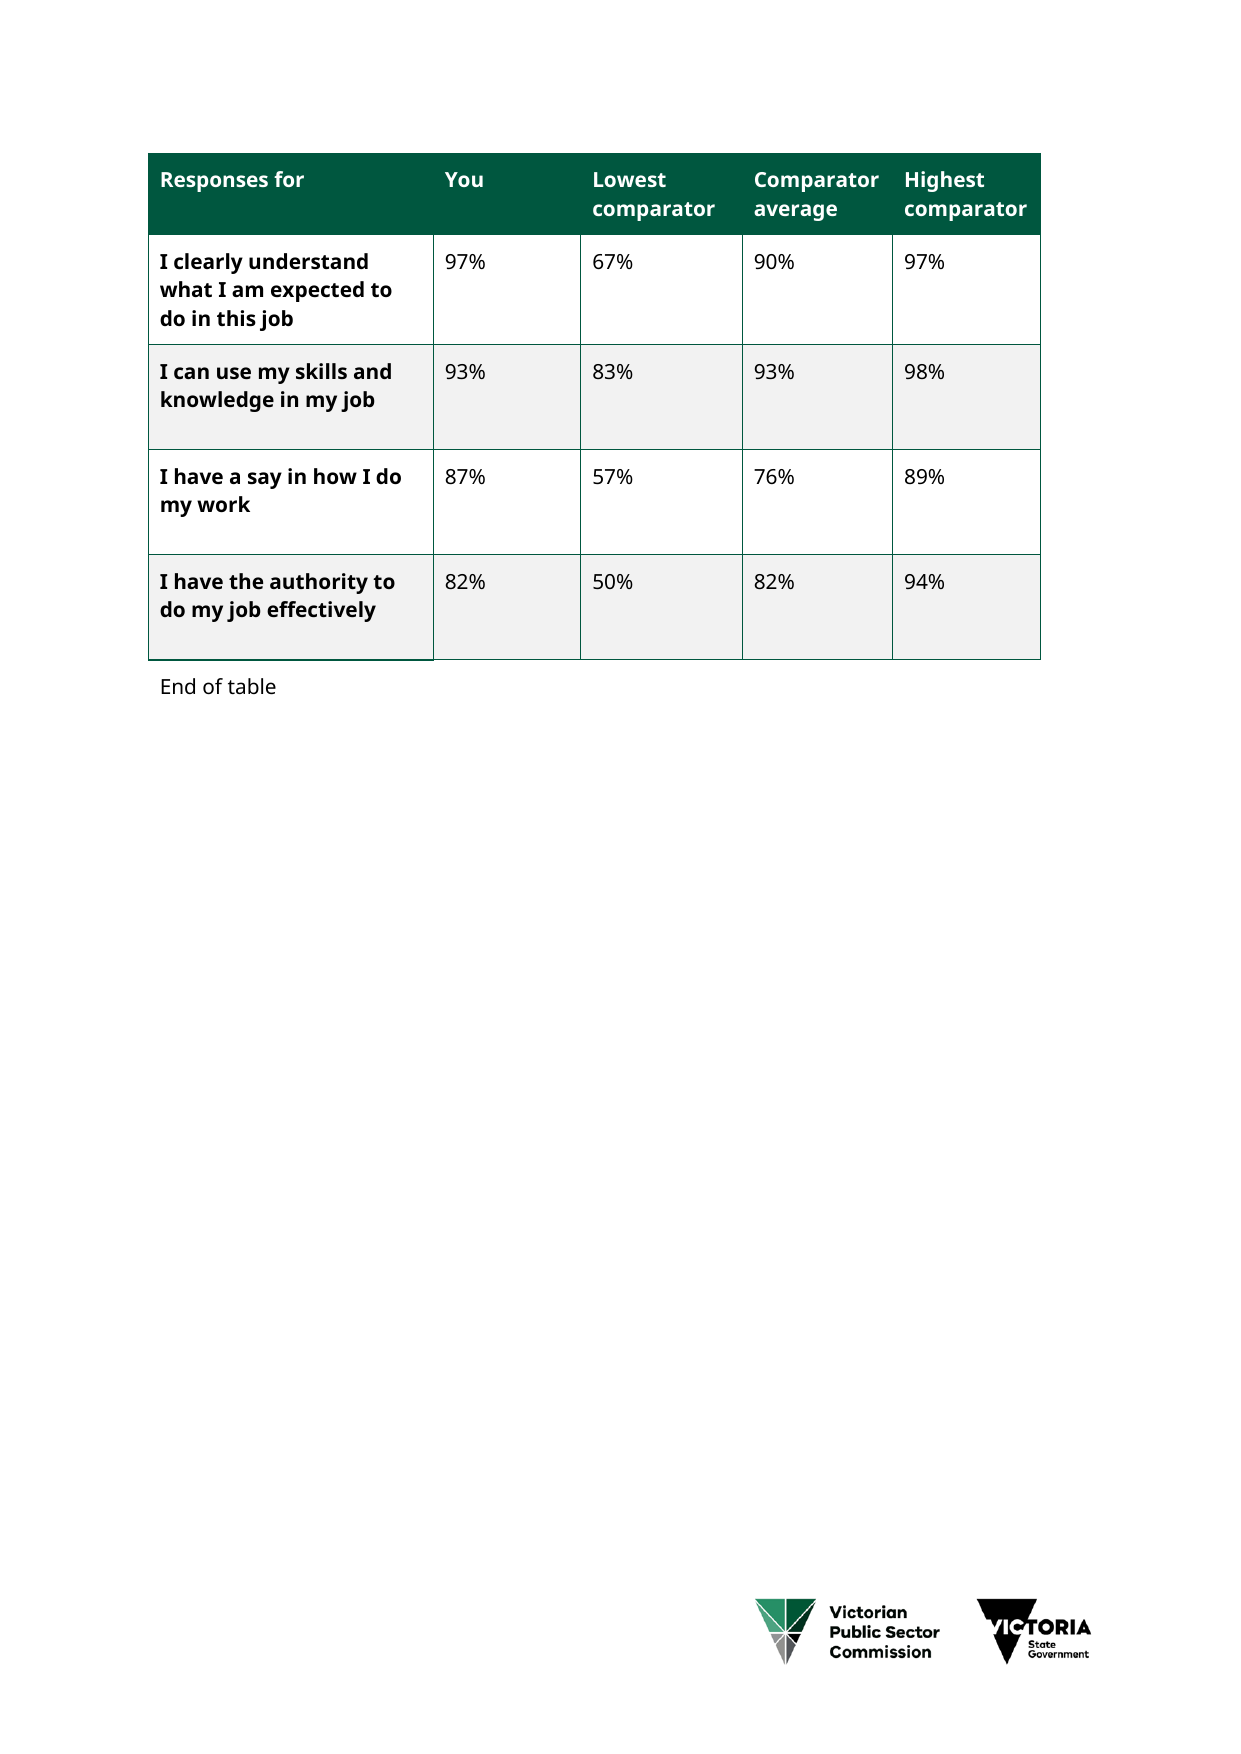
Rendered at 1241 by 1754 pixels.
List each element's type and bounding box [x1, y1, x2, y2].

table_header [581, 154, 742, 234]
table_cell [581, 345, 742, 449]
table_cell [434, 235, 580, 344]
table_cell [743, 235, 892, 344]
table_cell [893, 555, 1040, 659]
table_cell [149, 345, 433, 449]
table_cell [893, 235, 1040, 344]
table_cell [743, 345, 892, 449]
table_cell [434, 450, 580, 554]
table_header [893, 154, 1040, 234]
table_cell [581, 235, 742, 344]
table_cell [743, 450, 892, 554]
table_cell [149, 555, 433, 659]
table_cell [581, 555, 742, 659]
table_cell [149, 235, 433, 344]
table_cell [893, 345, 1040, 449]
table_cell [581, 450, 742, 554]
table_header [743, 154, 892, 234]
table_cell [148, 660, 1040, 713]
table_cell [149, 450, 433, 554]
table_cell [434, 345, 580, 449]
picture [754, 1598, 1093, 1666]
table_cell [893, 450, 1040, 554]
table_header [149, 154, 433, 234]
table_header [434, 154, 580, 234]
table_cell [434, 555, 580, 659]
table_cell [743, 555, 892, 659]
